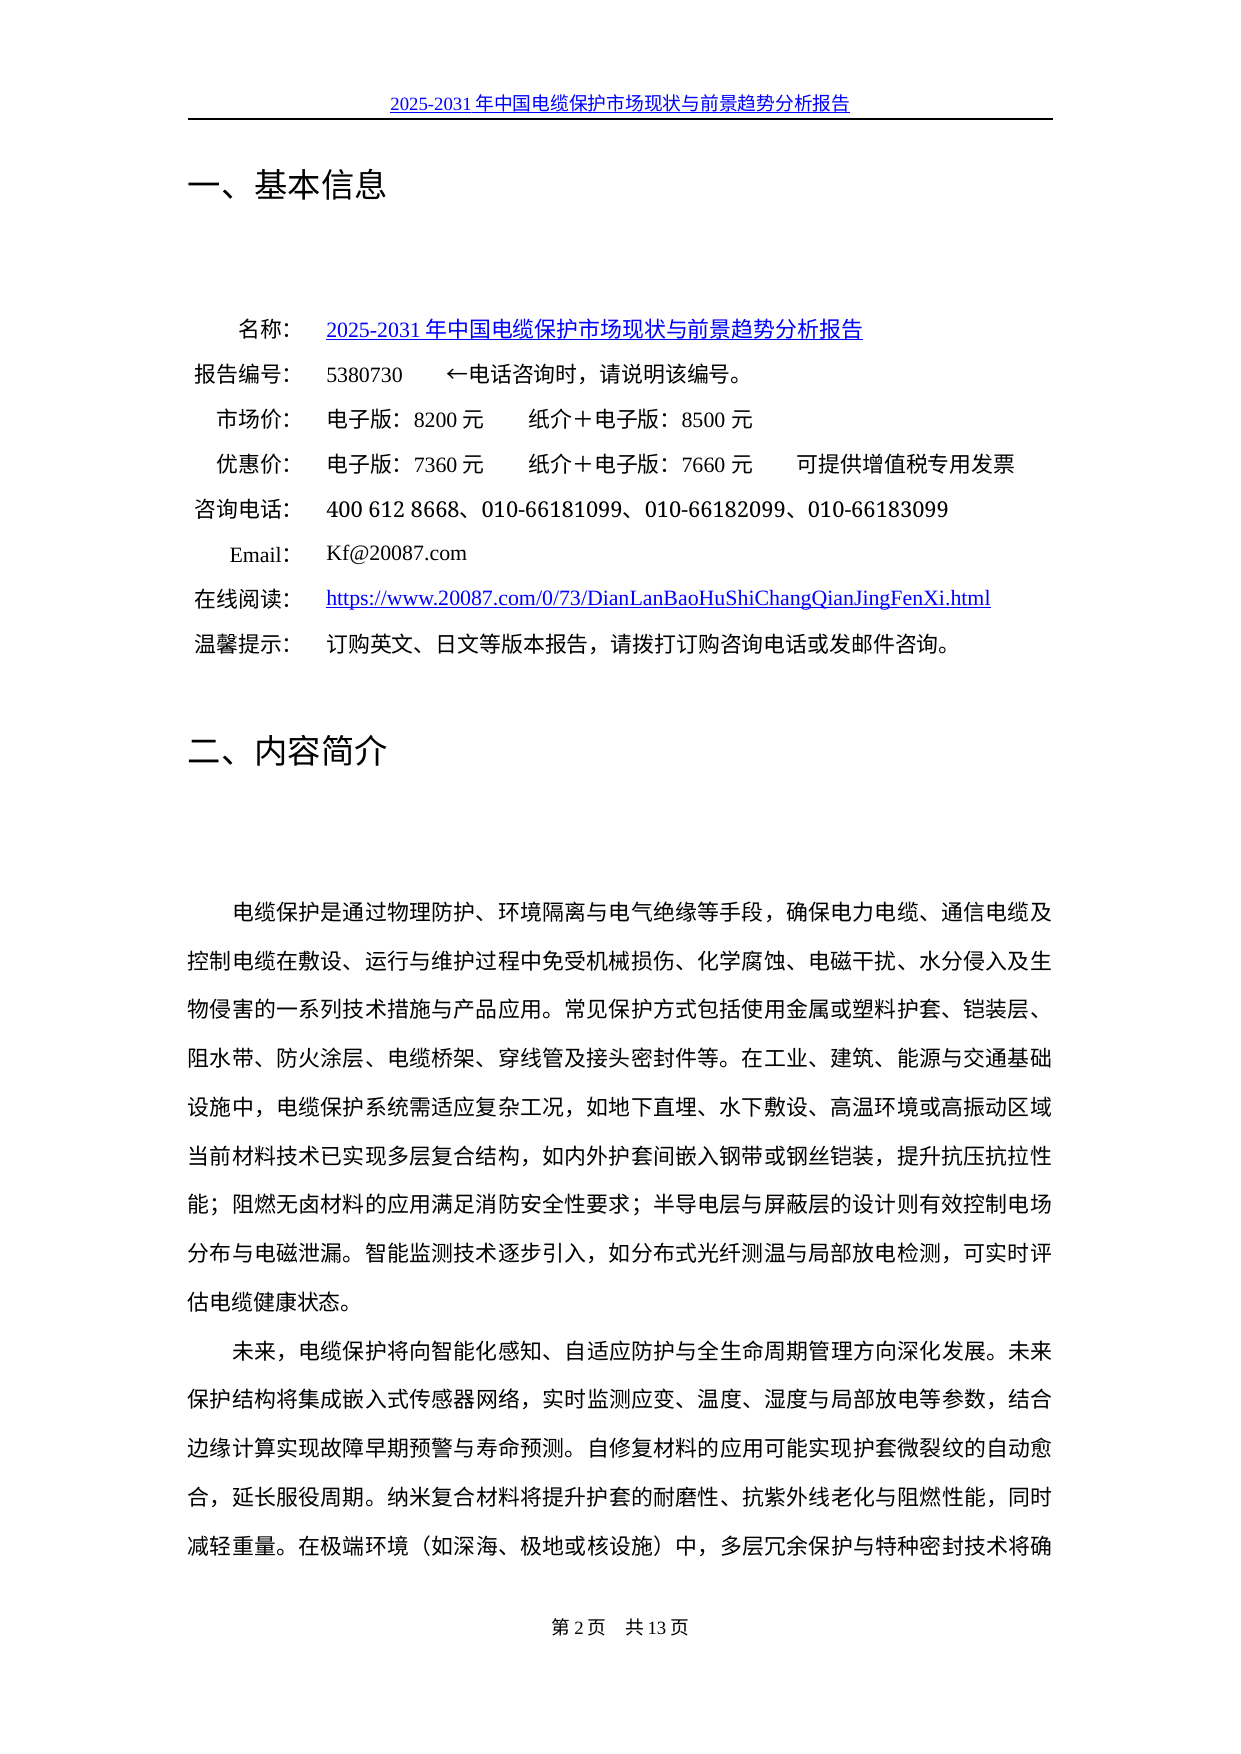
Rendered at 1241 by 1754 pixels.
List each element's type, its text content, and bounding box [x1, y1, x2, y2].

title 一、基本信息 [187, 150, 1053, 215]
table_cell 咨询电话： [167, 492, 315, 537]
table_cell 报告编号： [167, 357, 315, 402]
table_cell Email： [167, 537, 315, 582]
title 二、内容简介 [187, 717, 1053, 782]
table_header 2025-2031年中国电缆保护市场现状与前景趋势分析报告 [315, 312, 1073, 357]
table_cell 400 612 8668、010-66181099、010-66182099、010-66183099 [315, 492, 1073, 537]
table_header 名称： [167, 312, 315, 357]
table_cell 电子版：7360 元 纸介＋电子版：7660 元 可提供增值税专用发票 [315, 447, 1073, 492]
table_cell Kf@20087.com [315, 537, 1073, 582]
table_cell 温馨提示： [167, 627, 315, 672]
table_cell [315, 582, 1073, 627]
table_cell 电子版：8200 元 纸介＋电子版：8500 元 [315, 402, 1073, 447]
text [187, 894, 1053, 1561]
table_cell 在线阅读： [167, 582, 315, 627]
table_cell 市场价： [167, 402, 315, 447]
table_cell 优惠价： [167, 447, 315, 492]
table_cell 订购英文、日文等版本报告，请拨打订购咨询电话或发邮件咨询。 [315, 627, 1073, 672]
table_cell 5380730 ←电话咨询时，请说明该编号。 [315, 357, 1073, 402]
